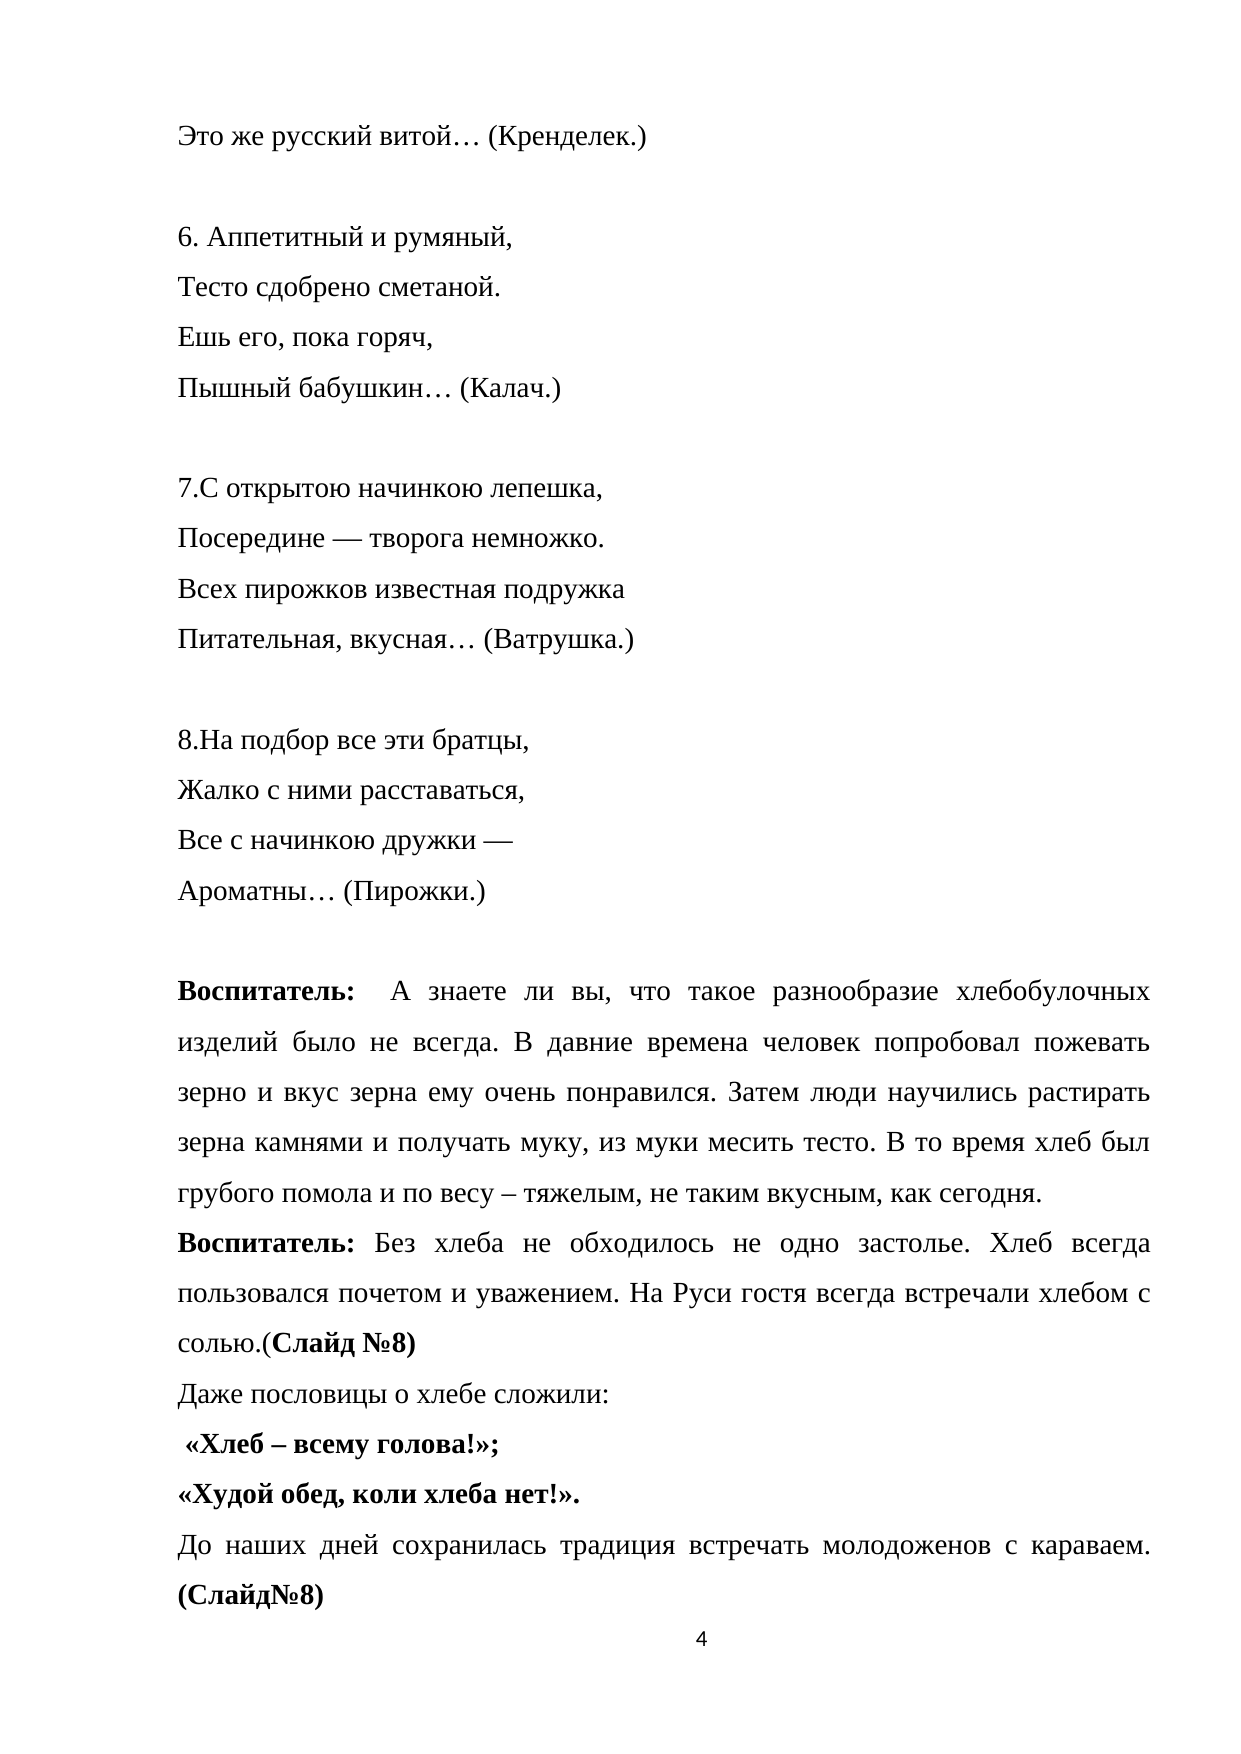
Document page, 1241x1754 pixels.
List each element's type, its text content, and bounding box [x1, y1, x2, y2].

text Даже пословицы о хлебе сложили: [177, 1376, 1152, 1409]
text Это же русский витой… (Кренделек.) [177, 118, 1152, 152]
text Пышный бабушкин… (Калач.) [177, 370, 1152, 403]
text 7.С открытою начинкою лепешка, [177, 470, 1152, 504]
text Ешь его, пока горяч, [177, 319, 1152, 353]
text Все с начинкою дружки — [177, 822, 1152, 856]
text Питательная, вкусная… (Ватрушка.) [177, 621, 1152, 655]
text Ароматны… (Пирожки.) [177, 873, 1152, 906]
text «Хлеб – всему голова!»; [177, 1426, 1152, 1460]
text Тесто сдобрено сметаной. [177, 269, 1152, 303]
text «Худой обед, коли хлеба нет!». [177, 1477, 1152, 1510]
text Посередине — творога немножко. [177, 521, 1152, 554]
text 8.На подбор все эти братцы, [177, 722, 1152, 755]
text Воспитатель: Без хлеба не обходилось не одно застолье. Хлеб всегда пользовался почетом и уважением. На Руси гостя всегда встречали хлебом с солью.(Слайд №8) [177, 1225, 1152, 1359]
text 6. Аппетитный и румяный, [177, 219, 1152, 252]
text Жалко с ними расставаться, [177, 772, 1152, 806]
text Воспитатель: А знаете ли вы, что такое разнообразие хлебобулочных изделий было не всегда. В давние времена человек попробовал пожевать зерно и вкус зерна ему очень понравился. Затем люди научились растирать зерна камнями и получать муку, из муки месить тесто. В то время хлеб был грубого помола и по весу – тяжелым, не таким вкусным, как сегодня. [177, 973, 1152, 1208]
text Всех пирожков известная подружка [177, 571, 1152, 604]
text До наших дней сохранилась традиция встречать молодоженов с караваем. (Слайд№8) [177, 1527, 1152, 1611]
